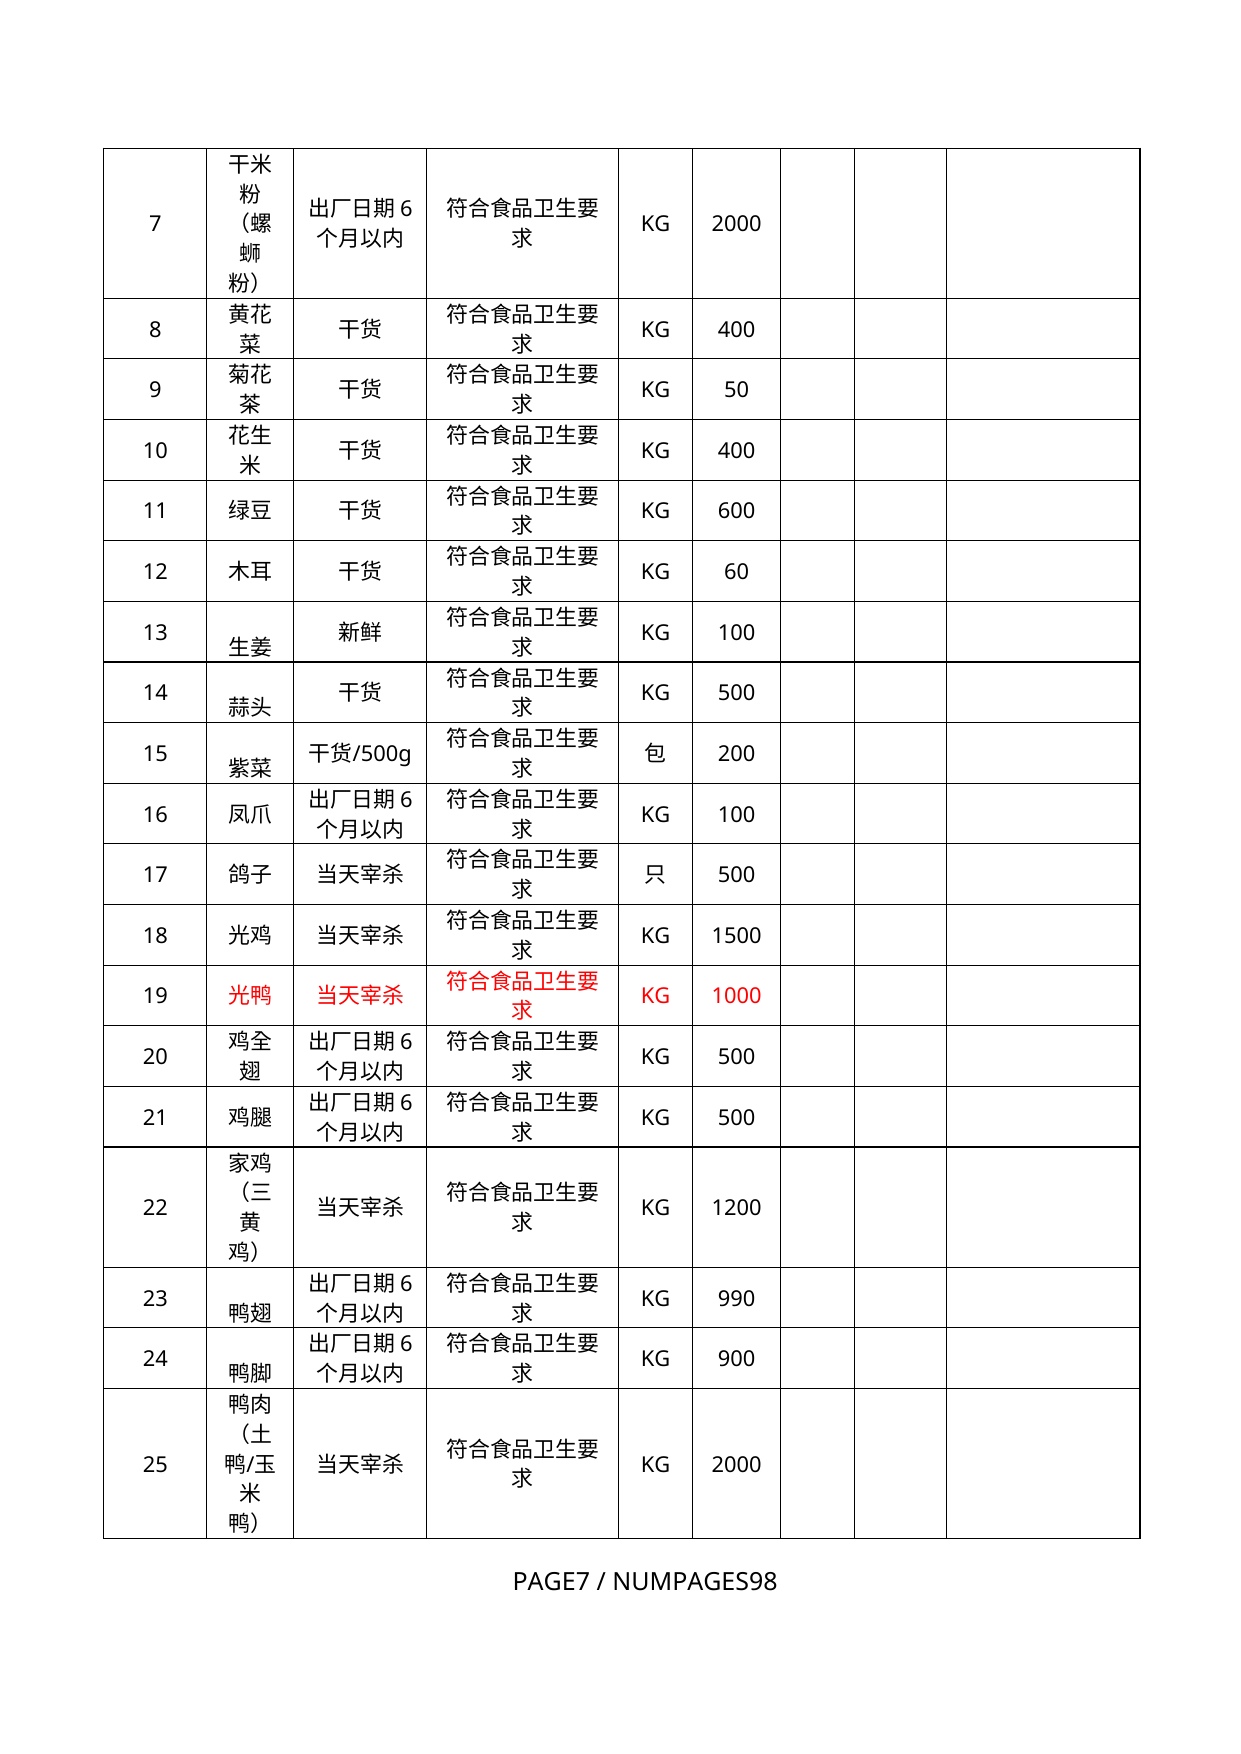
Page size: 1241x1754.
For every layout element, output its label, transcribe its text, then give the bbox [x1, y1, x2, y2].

table_cell 100 [693, 602, 780, 661]
table_cell [781, 784, 854, 843]
table_cell 干米粉（螺蛳粉） [207, 149, 293, 298]
table_cell [855, 1087, 946, 1146]
table_cell [947, 359, 1139, 419]
table_cell 符合食品卫生要求 [427, 420, 618, 479]
table_cell [947, 481, 1139, 540]
table_cell 符合食品卫生要求 [427, 723, 618, 783]
table_cell 只 [619, 844, 692, 904]
table_cell 出厂日期6个月以内 [294, 1087, 426, 1146]
table_cell 符合食品卫生要求 [427, 663, 618, 722]
table_cell [855, 359, 946, 419]
table_cell 25 [104, 1389, 206, 1538]
table_cell 21 [104, 1087, 206, 1146]
table_cell 生姜 [207, 602, 293, 661]
table_cell 紫菜 [207, 723, 293, 783]
table_cell 符合食品卫生要求 [427, 844, 618, 904]
table_cell [947, 149, 1139, 298]
table_cell [855, 481, 946, 540]
table_cell 1000 [693, 966, 780, 1025]
table_cell 18 [104, 905, 206, 964]
table_cell 24 [104, 1328, 206, 1388]
table_cell 200 [693, 723, 780, 783]
table_cell [781, 149, 854, 298]
table_cell 干货 [294, 359, 426, 419]
table_cell [947, 1328, 1139, 1388]
table_cell KG [619, 663, 692, 722]
table_cell 新鲜 [294, 602, 426, 661]
table_cell [781, 1087, 854, 1146]
table_cell KG [619, 602, 692, 661]
table_cell [855, 844, 946, 904]
table_cell KG [619, 420, 692, 479]
table_cell [855, 541, 946, 601]
table_cell 干货/500g [294, 723, 426, 783]
table_cell [781, 481, 854, 540]
table_cell 符合食品卫生要求 [427, 905, 618, 964]
table_cell 花生米 [207, 420, 293, 479]
table_cell KG [619, 481, 692, 540]
table_cell [781, 1148, 854, 1267]
table_cell 干货 [294, 420, 426, 479]
table_cell 400 [693, 420, 780, 479]
table_cell 鸽子 [207, 844, 293, 904]
table_cell 鸡腿 [207, 1087, 293, 1146]
table_cell [947, 905, 1139, 964]
table_cell 400 [693, 299, 780, 358]
table_cell 当天宰杀 [294, 966, 426, 1025]
table_cell [947, 1026, 1139, 1086]
table_cell 包 [619, 723, 692, 783]
table_cell KG [619, 1087, 692, 1146]
table_cell 100 [693, 784, 780, 843]
table_cell 7 [104, 149, 206, 298]
table_cell 干货 [294, 663, 426, 722]
table_cell 14 [104, 663, 206, 722]
table_cell [781, 359, 854, 419]
table_cell KG [619, 299, 692, 358]
table_cell [947, 541, 1139, 601]
table_cell 11 [104, 481, 206, 540]
table_cell 符合食品卫生要求 [427, 481, 618, 540]
table_cell 1500 [693, 905, 780, 964]
table_cell KG [619, 1268, 692, 1327]
table_cell [781, 1389, 854, 1538]
table_cell 凤爪 [207, 784, 293, 843]
table_cell [855, 299, 946, 358]
table_cell 500 [693, 1026, 780, 1086]
table_cell 出厂日期6个月以内 [294, 1026, 426, 1086]
table_cell 蒜头 [207, 663, 293, 722]
table_cell 鸭肉（土鸭/玉米鸭） [207, 1389, 293, 1538]
table_cell 符合食品卫生要求 [427, 299, 618, 358]
table_cell 符合食品卫生要求 [427, 1148, 618, 1267]
table_cell KG [619, 905, 692, 964]
table_cell 60 [693, 541, 780, 601]
table_cell 鸭翅 [207, 1268, 293, 1327]
table_cell 符合食品卫生要求 [427, 359, 618, 419]
table_cell [947, 1268, 1139, 1327]
table_cell 符合食品卫生要求 [427, 1026, 618, 1086]
table_cell [855, 723, 946, 783]
table_cell [947, 1148, 1139, 1267]
table_cell 符合食品卫生要求 [427, 602, 618, 661]
table_cell 干货 [294, 299, 426, 358]
table_cell [947, 299, 1139, 358]
table_cell 符合食品卫生要求 [427, 541, 618, 601]
table_cell [855, 1148, 946, 1267]
table_cell [855, 966, 946, 1025]
table_cell 鸭脚 [207, 1328, 293, 1388]
table_cell [781, 966, 854, 1025]
table_cell [781, 1026, 854, 1086]
table_cell [947, 420, 1139, 479]
table_cell 16 [104, 784, 206, 843]
table_cell 2000 [693, 1389, 780, 1538]
table_cell KG [619, 1026, 692, 1086]
table_cell 黄花菜 [207, 299, 293, 358]
table_cell [855, 905, 946, 964]
table_cell [855, 1268, 946, 1327]
table_cell 符合食品卫生要求 [427, 149, 618, 298]
table_cell [781, 663, 854, 722]
table_cell 900 [693, 1328, 780, 1388]
table_cell 12 [104, 541, 206, 601]
table_cell KG [619, 966, 692, 1025]
table_cell [781, 1328, 854, 1388]
table_cell 符合食品卫生要求 [427, 966, 618, 1025]
table_cell [947, 723, 1139, 783]
table_cell 符合食品卫生要求 [427, 1087, 618, 1146]
table_cell KG [619, 149, 692, 298]
table_cell 50 [693, 359, 780, 419]
table_cell 500 [693, 663, 780, 722]
table_cell 当天宰杀 [294, 1389, 426, 1538]
table_cell 鸡全翅 [207, 1026, 293, 1086]
table_cell 19 [104, 966, 206, 1025]
table_cell 13 [104, 602, 206, 661]
table_cell 990 [693, 1268, 780, 1327]
table_cell [855, 1389, 946, 1538]
table_cell [855, 663, 946, 722]
table_cell 光鸭 [207, 966, 293, 1025]
table_cell 出厂日期6个月以内 [294, 149, 426, 298]
table_cell 500 [693, 844, 780, 904]
table_cell [947, 966, 1139, 1025]
table_cell 符合食品卫生要求 [427, 1328, 618, 1388]
table_cell KG [619, 1148, 692, 1267]
table_cell 500 [693, 1087, 780, 1146]
table_cell [855, 784, 946, 843]
table_cell 1200 [693, 1148, 780, 1267]
table_cell 绿豆 [207, 481, 293, 540]
table_cell 干货 [294, 541, 426, 601]
table_cell [947, 784, 1139, 843]
table_cell 20 [104, 1026, 206, 1086]
table_cell 10 [104, 420, 206, 479]
table_cell 当天宰杀 [294, 1148, 426, 1267]
table_cell 17 [104, 844, 206, 904]
table_cell 出厂日期6个月以内 [294, 1268, 426, 1327]
table_cell [781, 420, 854, 479]
table_cell 9 [104, 359, 206, 419]
table_cell [855, 602, 946, 661]
table_cell [947, 1389, 1139, 1538]
table_cell 22 [104, 1148, 206, 1267]
table_cell [855, 149, 946, 298]
table_cell [947, 663, 1139, 722]
table_cell 出厂日期6个月以内 [294, 1328, 426, 1388]
table_cell 23 [104, 1268, 206, 1327]
table_cell 15 [104, 723, 206, 783]
table_cell 8 [104, 299, 206, 358]
table_cell 符合食品卫生要求 [427, 1389, 618, 1538]
table_cell [781, 905, 854, 964]
table_cell KG [619, 359, 692, 419]
table_cell [781, 844, 854, 904]
table_cell 当天宰杀 [294, 844, 426, 904]
table_cell 家鸡（三黄鸡） [207, 1148, 293, 1267]
table_cell 木耳 [207, 541, 293, 601]
table_cell [781, 541, 854, 601]
table_cell [947, 1087, 1139, 1146]
table_cell 600 [693, 481, 780, 540]
table_cell 干货 [294, 481, 426, 540]
table_cell KG [619, 784, 692, 843]
table_cell [855, 420, 946, 479]
table_cell 出厂日期6个月以内 [294, 784, 426, 843]
table_cell KG [619, 1389, 692, 1538]
table_cell [781, 299, 854, 358]
table_cell KG [619, 1328, 692, 1388]
table_cell KG [619, 541, 692, 601]
table_cell 菊花茶 [207, 359, 293, 419]
table_cell [947, 844, 1139, 904]
table_cell 光鸡 [207, 905, 293, 964]
table_cell [781, 602, 854, 661]
table_cell [855, 1026, 946, 1086]
table_cell 当天宰杀 [294, 905, 426, 964]
table_cell 符合食品卫生要求 [427, 784, 618, 843]
table_cell [781, 723, 854, 783]
table_cell [781, 1268, 854, 1327]
table_cell 符合食品卫生要求 [427, 1268, 618, 1327]
table_cell [855, 1328, 946, 1388]
table_cell 2000 [693, 149, 780, 298]
table_cell [947, 602, 1139, 661]
